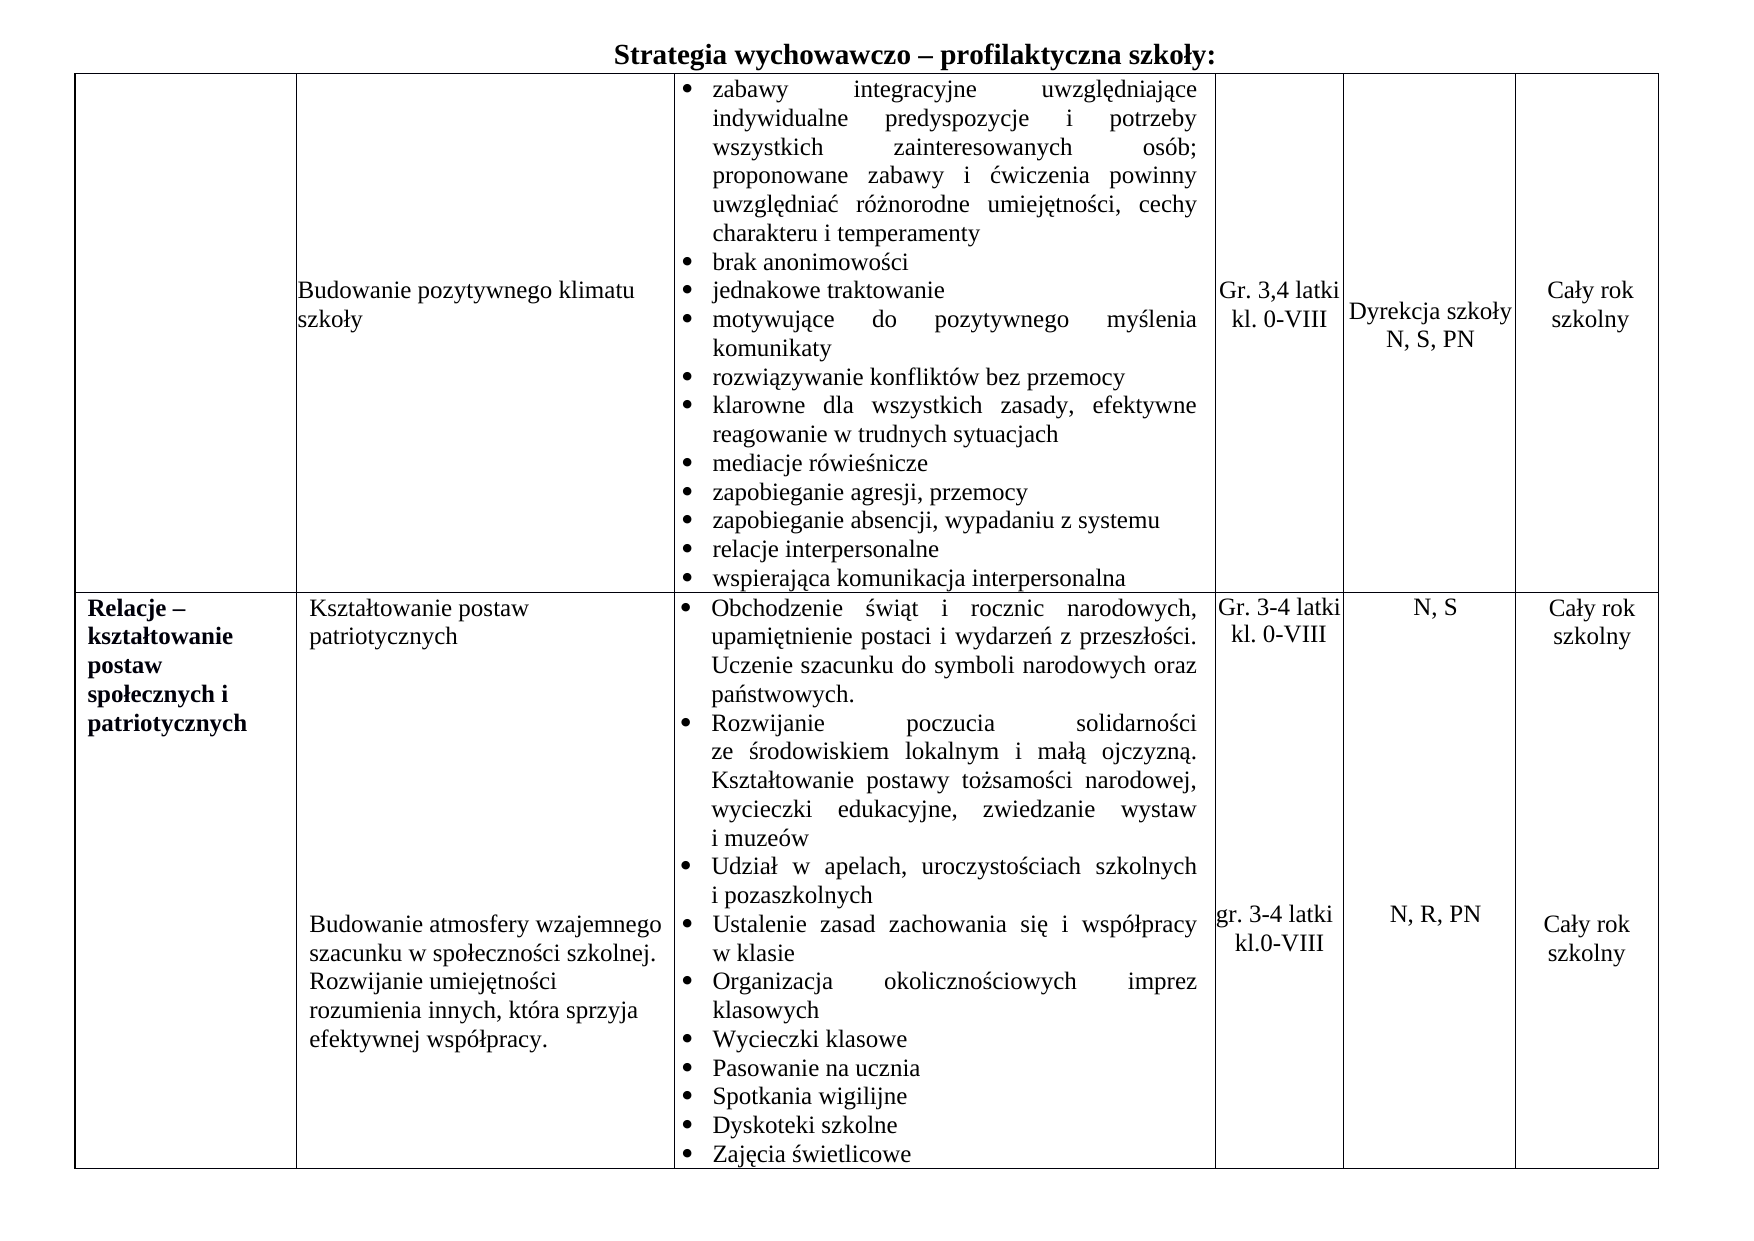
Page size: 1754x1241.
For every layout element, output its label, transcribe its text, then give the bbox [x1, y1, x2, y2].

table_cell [1216, 74, 1343, 592]
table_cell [76, 593, 296, 1168]
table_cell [675, 593, 1215, 1168]
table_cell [675, 74, 1215, 592]
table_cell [1516, 74, 1658, 592]
table_cell N, S N, R, PN [1344, 593, 1515, 1168]
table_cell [1344, 74, 1515, 592]
table_cell [76, 74, 296, 592]
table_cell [297, 593, 674, 1168]
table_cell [1216, 593, 1343, 1168]
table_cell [1516, 593, 1658, 1168]
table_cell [297, 74, 674, 592]
